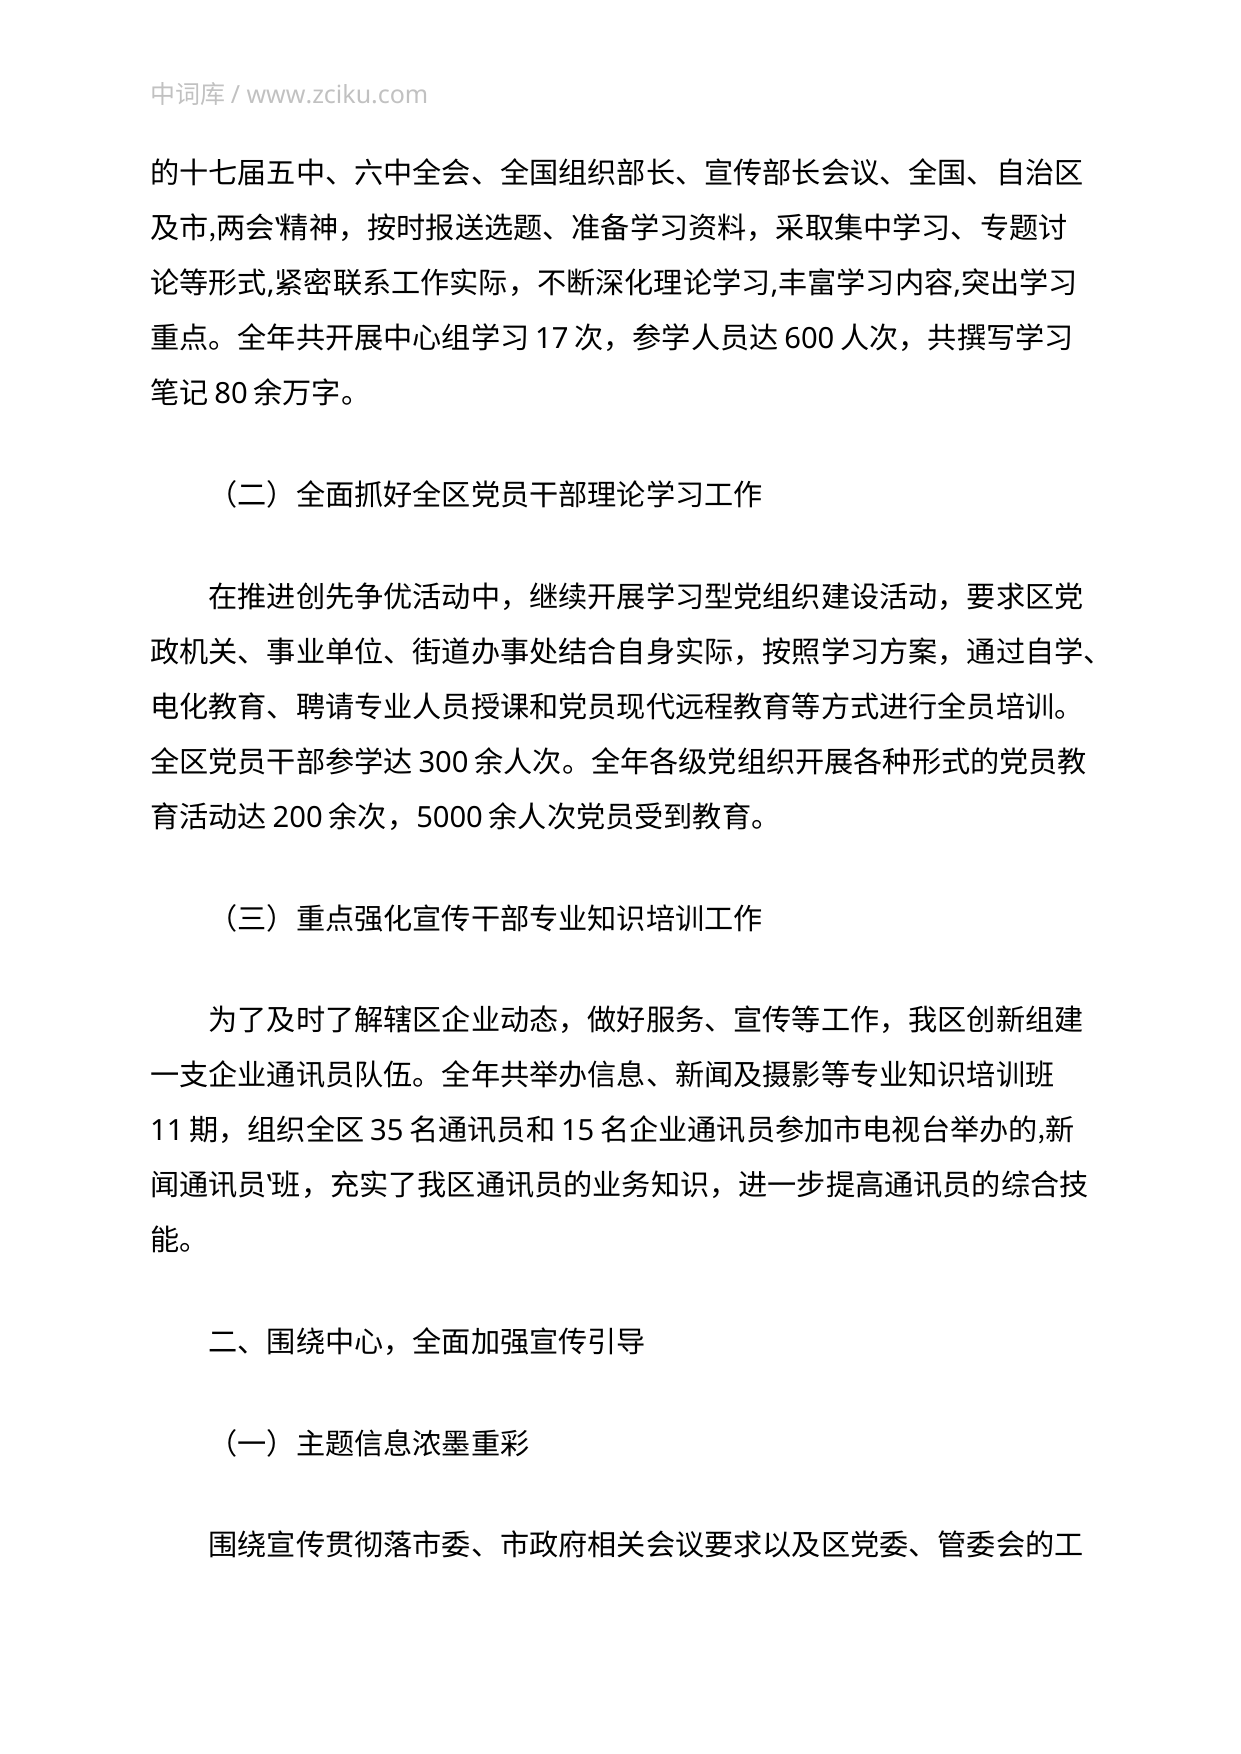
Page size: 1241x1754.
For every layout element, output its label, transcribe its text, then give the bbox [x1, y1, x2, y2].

text 在推进创先争优活动中，继续开展学习型党组织建设活动，要求区党政机关、事业单位、街道办事处结合自身实际，按照学习方案，通过自学、电化教育、聘请专业人员授课和党员现代远程教育等方式进行全员培训。全区党员干部参学达300余人次。全年各级党组织开展各种形式的党员教育活动达200余次，5000余人次党员受到教育。 [150, 573, 1090, 836]
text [150, 150, 1090, 412]
text 二、围绕中心，全面加强宣传引导 [150, 1318, 1090, 1361]
text 为了及时了解辖区企业动态，做好服务、宣传等工作，我区创新组建一支企业通讯员队伍。全年共举办信息、新闻及摄影等专业知识培训班11期，组织全区35名通讯员和15名企业通讯员参加市电视台举办的‚新闻通讯员‛班，充实了我区通讯员的业务知识，进一步提高通讯员的综合技能。 [150, 997, 1090, 1259]
text （三）重点强化宣传干部专业知识培训工作 [150, 895, 1090, 937]
text （二）全面抓好全区党员干部理论学习工作 [150, 472, 1090, 514]
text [150, 1522, 1090, 1564]
text （一）主题信息浓墨重彩 [150, 1420, 1090, 1462]
